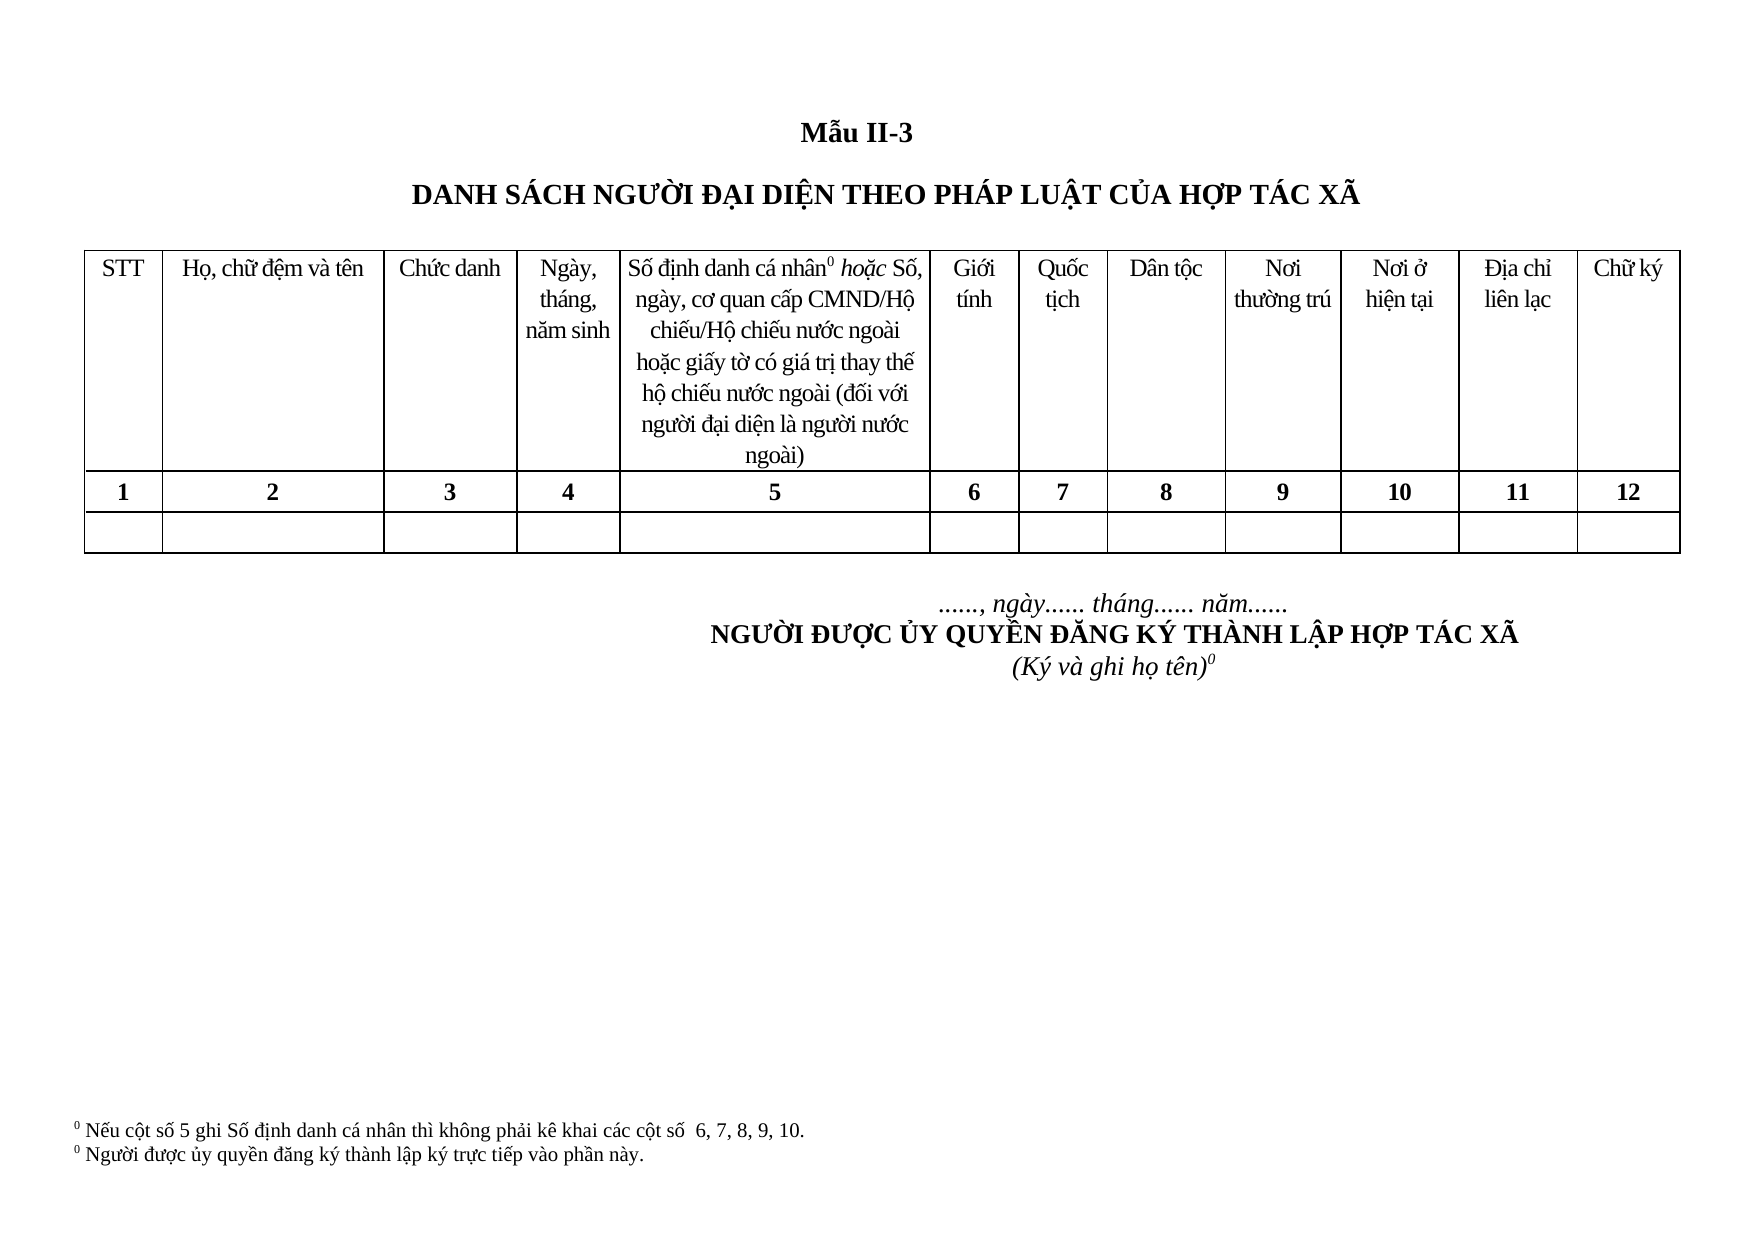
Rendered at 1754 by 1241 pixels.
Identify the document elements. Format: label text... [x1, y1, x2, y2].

table_cell 9 [1226, 472, 1340, 511]
table_cell [1108, 513, 1225, 552]
table_cell 4 [518, 472, 619, 511]
table_cell [163, 513, 383, 552]
table_cell 7 [1020, 472, 1107, 511]
table_cell 1 [85, 471, 162, 511]
text Mẫu II-3 [74, 112, 1639, 149]
table_cell 10 [1342, 472, 1458, 511]
table_header Họ, chữ đệm và tên [163, 251, 383, 470]
table_header STT [85, 251, 162, 470]
table_cell [931, 513, 1018, 552]
table_cell [1578, 513, 1679, 552]
table_header Dân tộc [1108, 251, 1225, 470]
table_header Số định danh cá nhân hoặc Số, ngày, cơ quan cấp CMND/Hộ chiếu/Hộ chiếu nước ngoài hoặc giấy tờ có giá trị thay thế hộ chiếu nước ngoài (đối với người đại diện là người nước ngoài) [621, 251, 929, 470]
table_header Nơi thường trú [1226, 251, 1340, 470]
table_cell 11 [1460, 472, 1577, 511]
table_header Quốc tịch [1020, 251, 1107, 470]
table_cell [518, 513, 619, 552]
table_cell [1226, 513, 1340, 552]
table_cell 12 [1578, 472, 1679, 511]
table_cell [621, 513, 929, 552]
table_cell [385, 513, 516, 552]
table_header Địa chỉ liên lạc [1460, 251, 1577, 470]
table_cell [85, 512, 162, 552]
table_cell [1460, 513, 1577, 552]
table_header Ngày, tháng, năm sinh [518, 251, 619, 470]
table_header Chữ ký [1578, 251, 1679, 470]
table_cell 6 [931, 472, 1018, 511]
table_header Nơi ở hiện tại [1342, 251, 1458, 470]
table_cell 8 [1108, 472, 1225, 511]
table_cell 3 [385, 472, 516, 511]
table_cell 5 [621, 472, 929, 511]
text DANH SÁCH NGƯỜI ĐẠI DIỆN THEO PHÁP LUẬT CỦA HỢP TÁC XÃ [89, 174, 1684, 212]
table_cell [1342, 513, 1458, 552]
table_header Chức danh [385, 251, 516, 470]
table_cell 2 [163, 472, 383, 511]
table_header Giới tính [931, 251, 1018, 470]
table_cell [1020, 513, 1107, 552]
table_header ......, ngày...... tháng...... năm...... NGƯỜI ĐƯỢC ỦY QUYỀN ĐĂNG KÝ THÀNH LẬP HỢP TÁC XÃ (Ký và ghi họ tên) [665, 587, 1565, 681]
